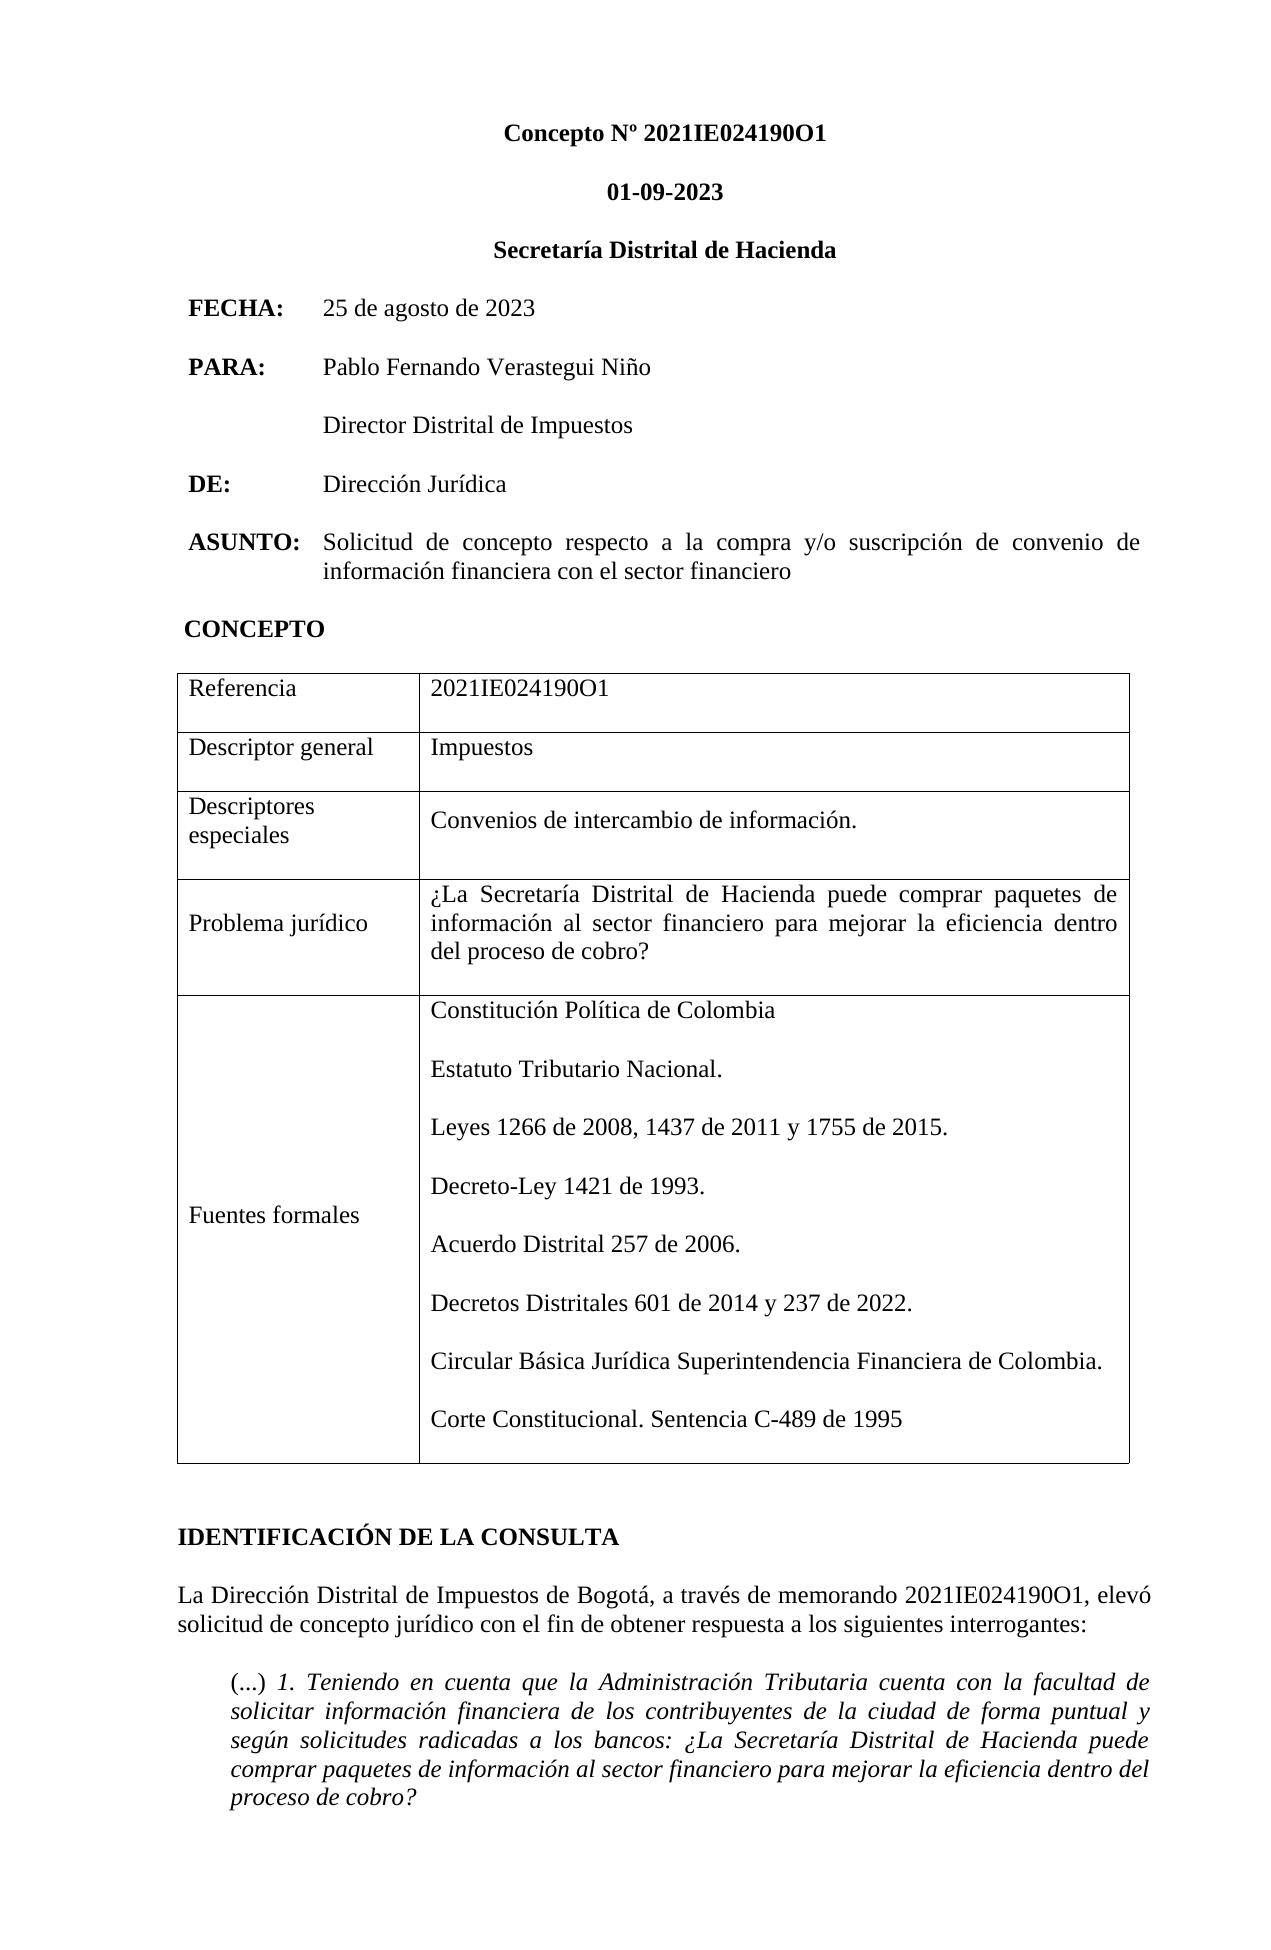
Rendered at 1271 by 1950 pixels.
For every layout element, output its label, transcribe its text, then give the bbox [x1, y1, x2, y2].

table_cell Problema jurídico [178, 880, 419, 995]
table_cell Descriptor general [178, 733, 419, 791]
table_cell Pablo Fernando Verastegui Niño Director Distrital de Impuestos [312, 352, 1152, 469]
table_cell ¿La Secretaría Distrital de Hacienda puede comprar paquetes de información al sector financiero para mejorar la eficiencia dentro del proceso de cobro? [420, 880, 1129, 995]
table_cell Convenios de intercambio de información. [420, 792, 1129, 878]
text 01-09-2023 [177, 177, 1153, 205]
table_cell ASUNTO: [177, 527, 312, 614]
table_header 25 de agosto de 2023 [312, 294, 1152, 352]
table_cell Impuestos [420, 733, 1129, 791]
table_cell Dirección Jurídica [312, 469, 1152, 527]
table_cell Descriptores especiales [178, 792, 419, 878]
table_cell Constitución Política de Colombia Estatuto Tributario Nacional. Leyes 1266 de 2008, 1437 de 2011 y 1755 de 2015. Decreto-Ley 1421 de 1993. Acuerdo Distrital 257 de 2006. Decretos Distritales 601 de 2014 y 237 de 2022. Circular Básica Jurídica Superintendencia Financiera de Colombia. Corte Constitucional. Sentencia C-489 de 1995 [420, 996, 1129, 1463]
table_header Referencia [178, 674, 419, 732]
text CONCEPTO [177, 614, 1153, 643]
text IDENTIFICACIÓN DE LA CONSULTA [177, 1522, 1153, 1551]
text La Dirección Distrital de Impuestos de Bogotá, a través de memorando 2021IE024190O1, elevó solicitud de concepto jurídico con el fin de obtener respuesta a los siguientes interrogantes: [177, 1580, 1153, 1638]
table_header 2021IE024190O1 [420, 674, 1129, 732]
table_cell Solicitud de concepto respecto a la compra y/o suscripción de convenio de información financiera con el sector financiero [312, 527, 1152, 614]
table_cell DE: [177, 469, 312, 527]
table_header FECHA: [177, 294, 312, 352]
text Concepto Nº 2021IE024190O1 [177, 118, 1153, 147]
text (...) 1. Teniendo en cuenta que la Administración Tributaria cuenta con la facultad de solicitar información financiera de los contribuyentes de la ciudad de forma puntual y según solicitudes radicadas a los bancos: ¿La Secretaría Distrital de Hacienda puede comprar paquetes de información al sector financiero para mejorar la eficiencia dentro del proceso de cobro? [230, 1667, 1153, 1811]
table_cell PARA: [177, 352, 312, 469]
table_cell Fuentes formales [178, 996, 419, 1463]
text Secretaría Distrital de Hacienda [177, 235, 1153, 264]
